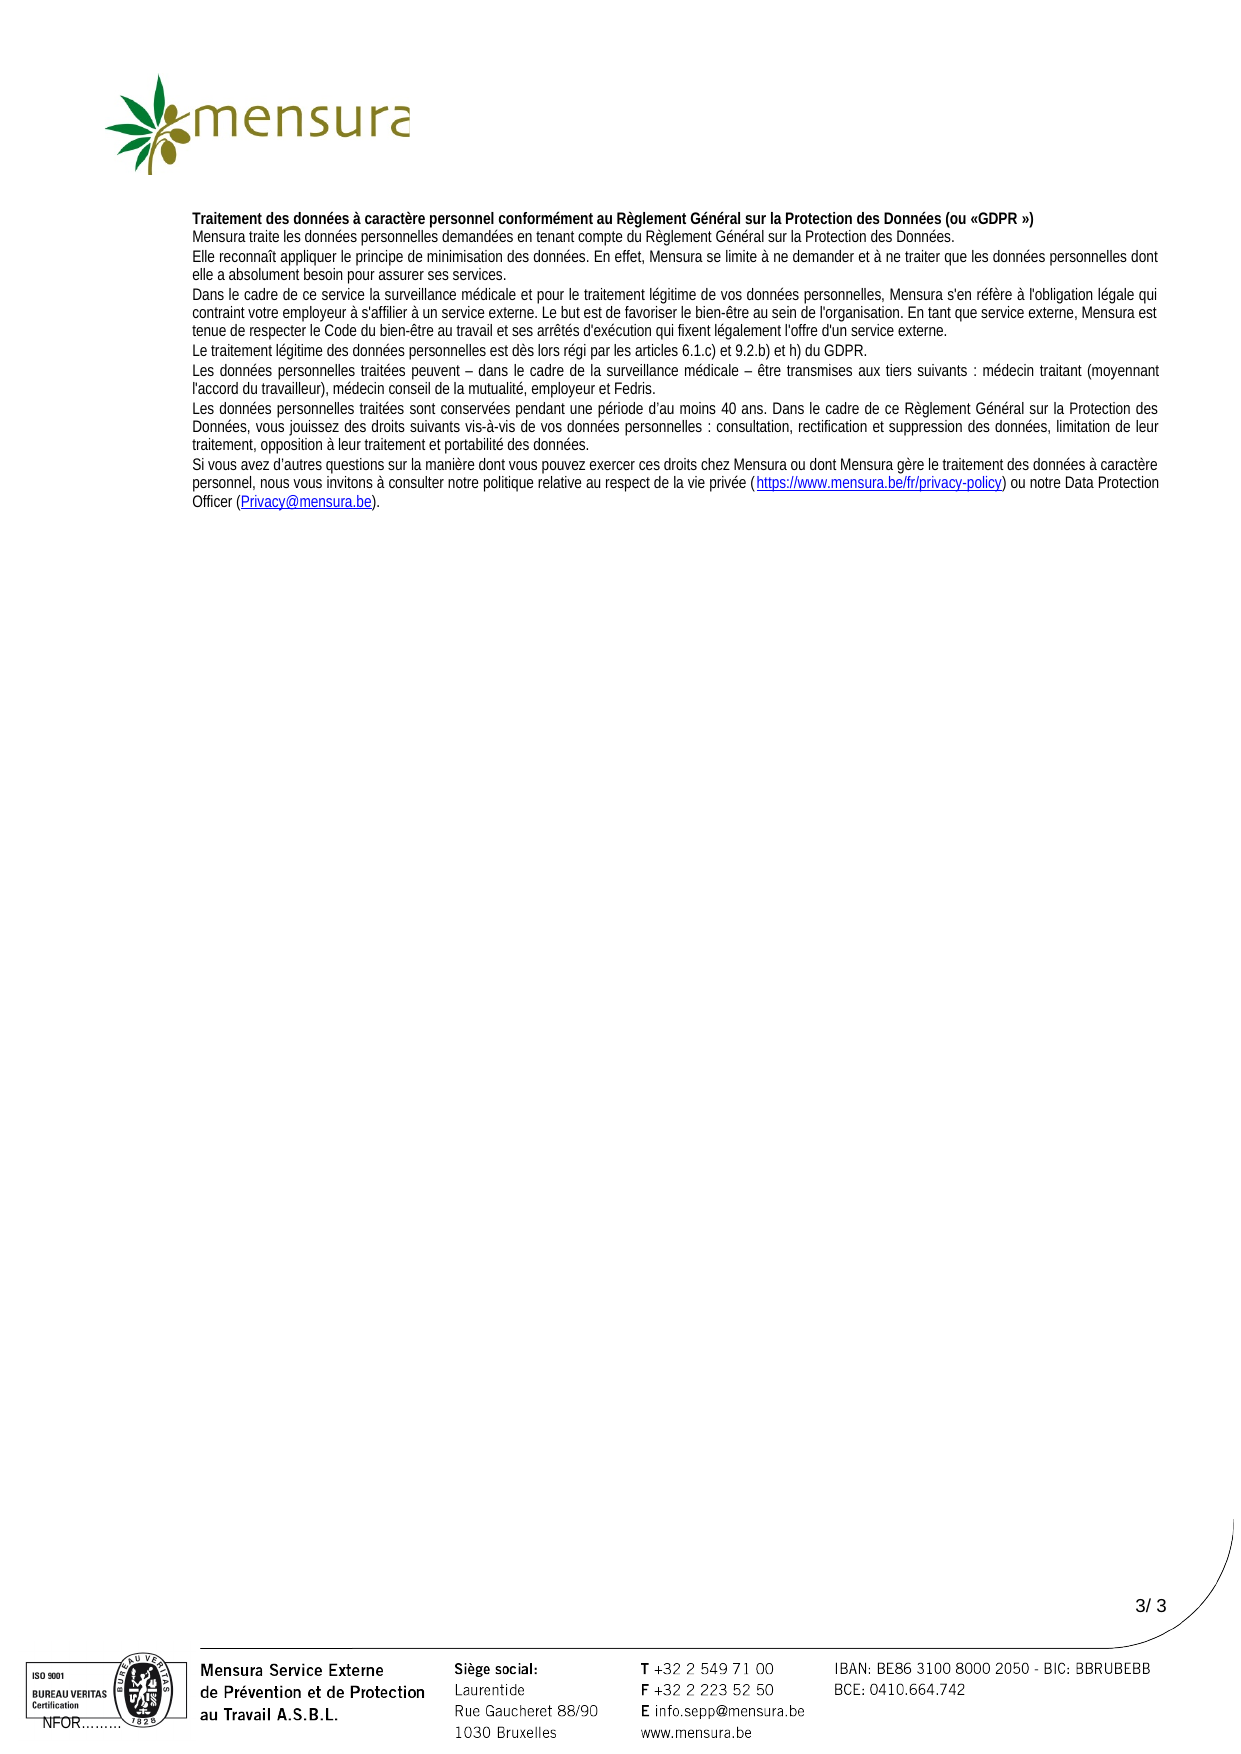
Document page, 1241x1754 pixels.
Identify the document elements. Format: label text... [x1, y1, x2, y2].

text Dans le cadre de ce service la surveillance médicale et pour le traitement légitime de vos données personnelles, Mensura s'en réfère à l'obligation légale qui contraint votre employeur à s'affilier à un service externe. Le but est de favoriser le bien-être au sein de l'organisation. En tant que service externe, Mensura est tenue de respecter le Code du bien-être au travail et ses arrêtés d'exécution qui fixent légalement l'offre d'un service externe. [192, 286, 1159, 340]
text Elle reconnaît appliquer le principe de minimisation des données. En effet, Mensura se limite à ne demander et à ne traiter que les données personnelles dont elle a absolument besoin pour assurer ses services. [192, 248, 1159, 284]
text Les données personnelles traitées peuvent – dans le cadre de la surveillance médicale – être transmises aux tiers suivants : médecin traitant (moyennant l'accord du travailleur), médecin conseil de la mutualité, employeur et Fedris. [192, 362, 1159, 398]
text Si vous avez d’autres questions sur la manière dont vous pouvez exercer ces droits chez Mensura ou dont Mensura gère le traitement des données à caractère personnel, nous vous invitons à consulter notre politique relative au respect de la vie privée (https://www.mensura.be/fr/privacy-policy) ou notre Data Protection Officer (Privacy@mensura.be). [192, 456, 1159, 511]
text Les données personnelles traitées sont conservées pendant une période d’au moins 40 ans. Dans le cadre de ce Règlement Général sur la Protection des Données, vous jouissez des droits suivants vis-à-vis de vos données personnelles : consultation, rectification et suppression des données, limitation de leur traitement, opposition à leur traitement et portabilité des données. [192, 400, 1159, 454]
text Traitement des données à caractère personnel conformément au Règlement Général sur la Protection des Données (ou «GDPR ») [192, 189, 1166, 228]
text Mensura traite les données personnelles demandées en tenant compte du Règlement Général sur la Protection des Données. [192, 228, 1159, 246]
text Le traitement légitime des données personnelles est dès lors régi par les articles 6.1.c) et 9.2.b) et h) du GDPR. [192, 342, 1159, 360]
picture [103, 73, 410, 174]
picture [17, 1519, 1234, 1741]
